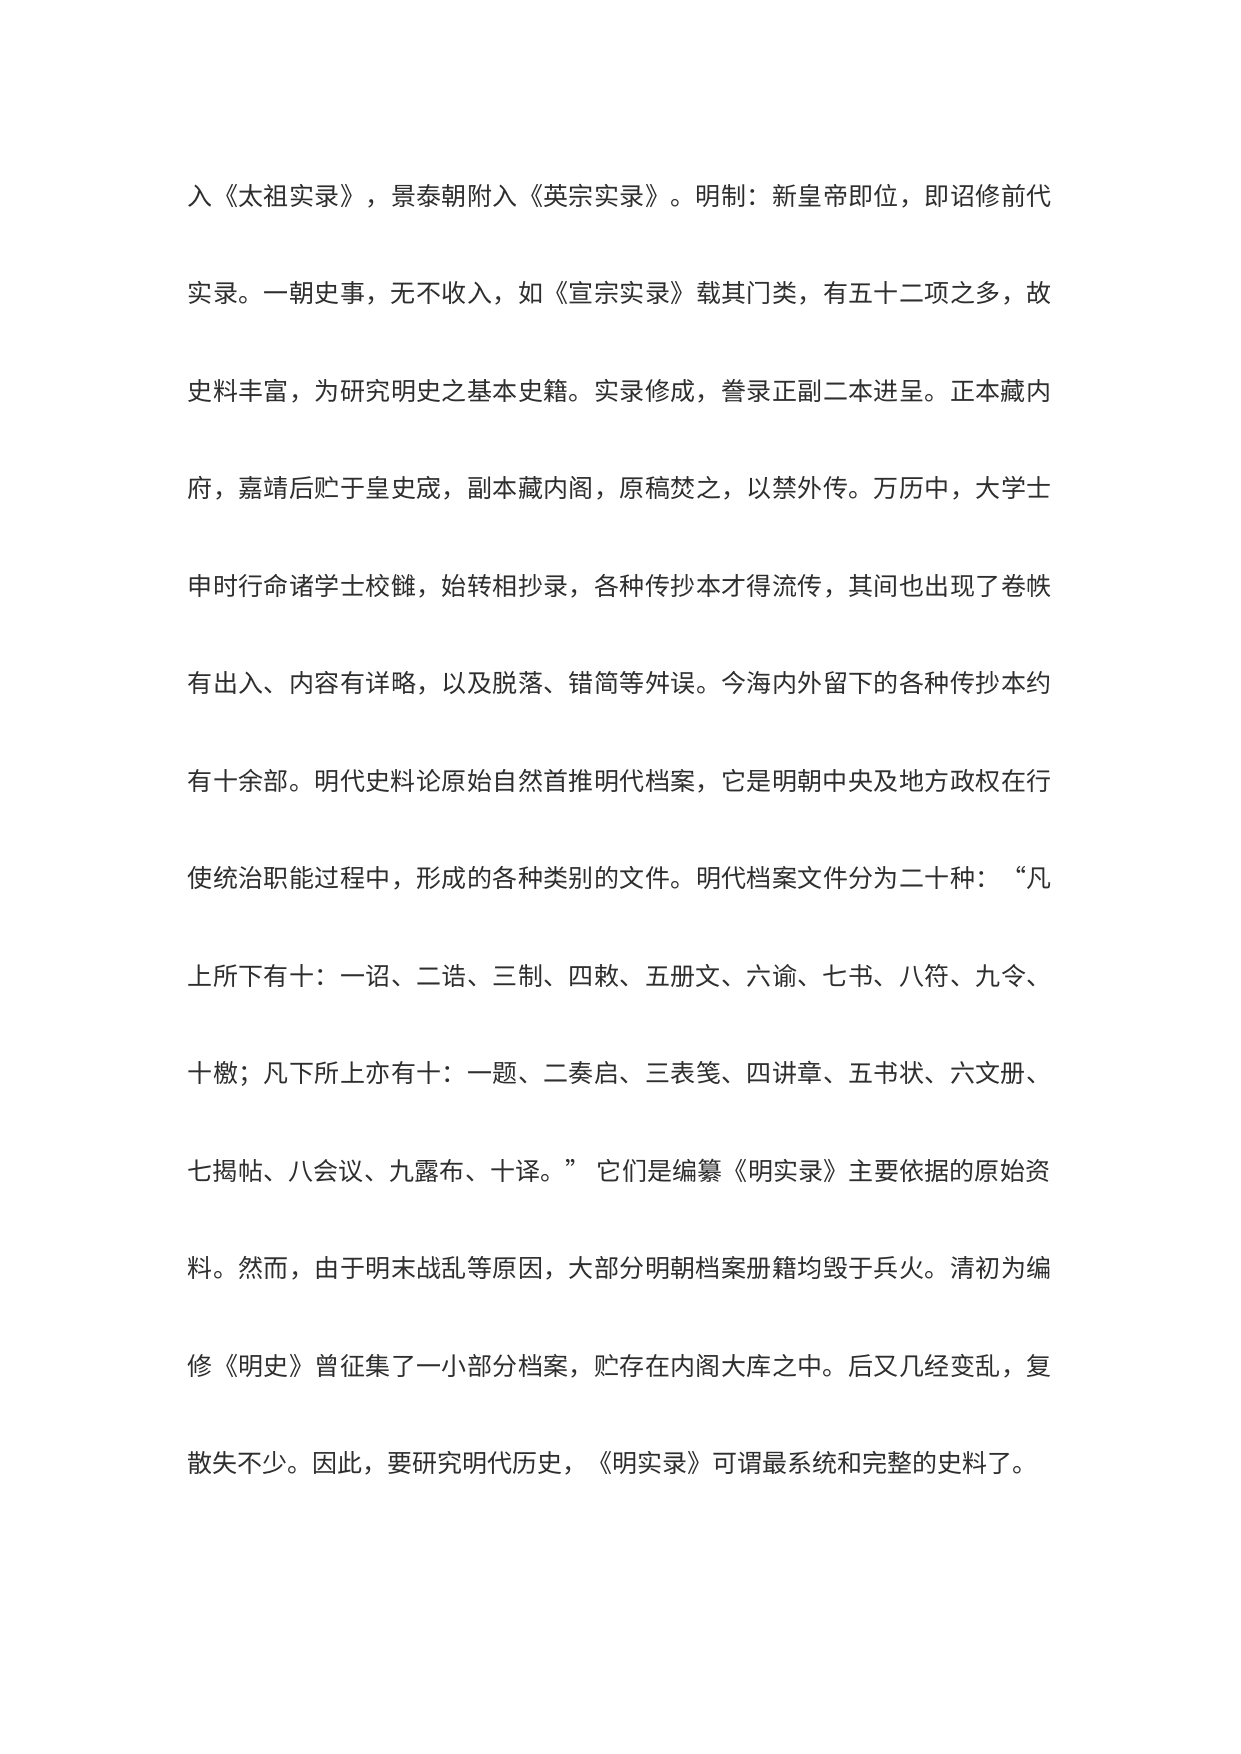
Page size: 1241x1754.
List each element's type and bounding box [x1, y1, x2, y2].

text [187, 162, 1053, 1494]
